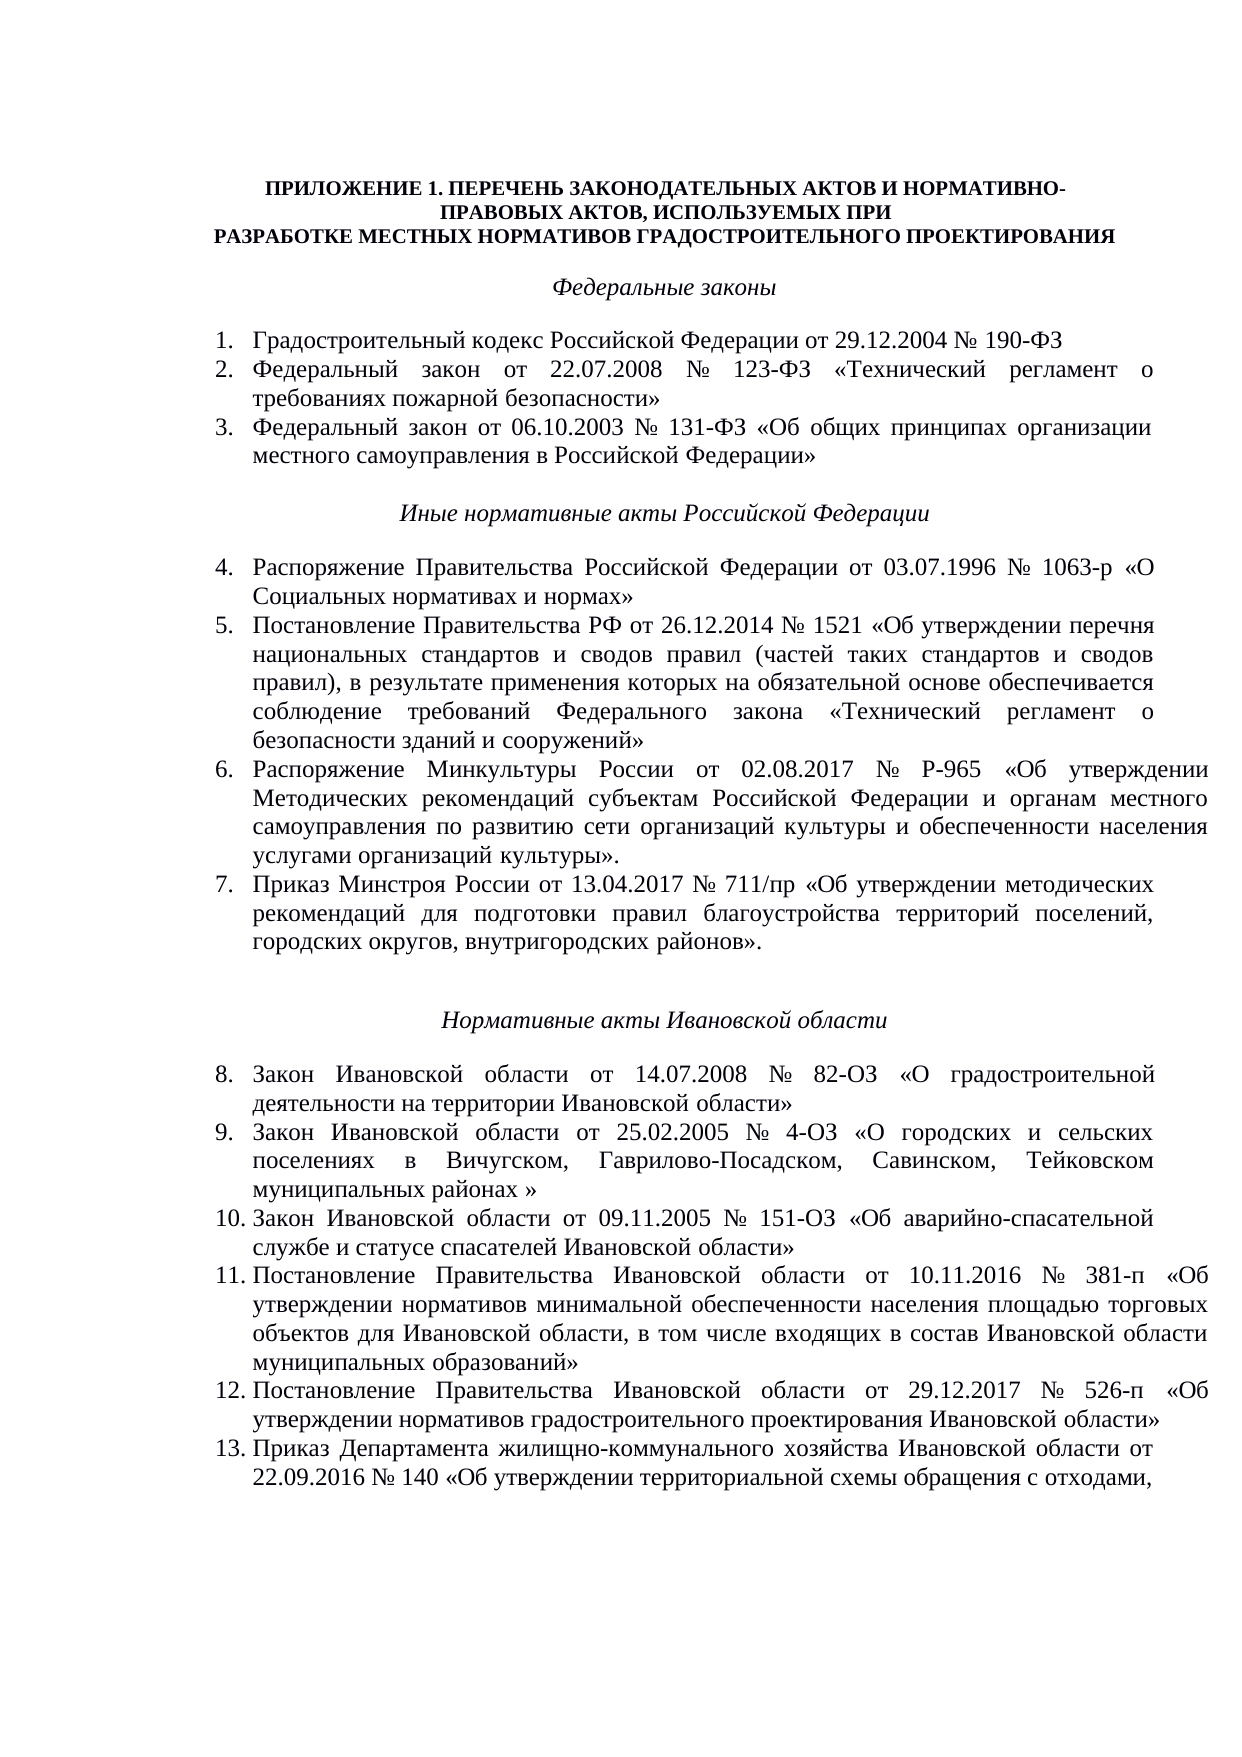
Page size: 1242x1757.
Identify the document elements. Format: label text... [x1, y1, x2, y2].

text Нормативные акты Ивановской области [441, 1005, 1227, 1034]
text Иные нормативные акты Российской Федерации [399, 498, 1227, 527]
list Закон Ивановской области от 25.02.2005 № 4-ОЗ «О городских и сельских поселениях в Вичугском, Гаврилово-Посадском, Савинском, Тейковском муниципальных районах » [215, 1117, 1154, 1203]
list Постановление Правительства Ивановской области от 10.11.2016 № 381-п «Об утверждении нормативов минимальной обеспеченности населения площадью торговых объектов для Ивановской области, в том числе входящих в состав Ивановской области муниципальных образований» [215, 1261, 1209, 1376]
list Федеральный закон от 06.10.2003 № 131-ФЗ «Об общих принципах организации местного самоуправления в Российской Федерации» [215, 412, 1152, 469]
text РАЗРАБОТКЕ МЕСТНЫХ НОРМАТИВОВ ГРАДОСТРОИТЕЛЬНОГО ПРОЕКТИРОВАНИЯ [213, 224, 1227, 248]
list Распоряжение Минкультуры России от 02.08.2017 № Р-965 «Об утверждении Методических рекомендаций субъектам Российской Федерации и органам местного самоуправления по развитию сети организаций культуры и обеспеченности населения услугами организаций культуры». [215, 754, 1208, 869]
list Постановление Правительства РФ от 26.12.2014 № 1521 «Об утверждении перечня национальных стандартов и сводов правил (частей таких стандартов и сводов правил), в результате применения которых на обязательной основе обеспечивается соблюдение требований Федерального закона «Технический регламент о безопасности зданий и сооружений» [215, 610, 1154, 754]
text Федеральные законы [462, 272, 866, 300]
list Постановление Правительства Ивановской области от 29.12.2017 № 526-п «Об утверждении нормативов градостроительного проектирования Ивановской области» [215, 1376, 1209, 1433]
list Закон Ивановской области от 14.07.2008 № 82-ОЗ «О градостроительной деятельности на территории Ивановской области» [215, 1059, 1155, 1117]
text ПРИЛОЖЕНИЕ 1. ПЕРЕЧЕНЬ ЗАКОНОДАТЕЛЬНЫХ АКТОВ И НОРМАТИВНО- ПРАВОВЫХ АКТОВ, ИСПОЛЬЗУЕМЫХ ПРИ [222, 176, 1109, 224]
list Распоряжение Правительства Российской Федерации от 03.07.1996 № 1063-р «О Социальных нормативах и нормах» [215, 552, 1154, 610]
list Приказ Минстроя России от 13.04.2017 № 711/пр «Об утверждении методических рекомендаций для подготовки правил благоустройства территорий поселений, городских округов, внутригородских районов». [215, 869, 1154, 955]
list Федеральный закон от 22.07.2008 № 123-ФЗ «Технический регламент о требованиях пожарной безопасности» [215, 354, 1154, 412]
list Приказ Департамента жилищно-коммунального хозяйства Ивановской области от 22.09.2016 № 140 «Об утверждении территориальной схемы обращения с отходами, [215, 1433, 1154, 1491]
list Закон Ивановской области от 09.11.2005 № 151-ОЗ «Об аварийно-спасательной службе и статусе спасателей Ивановской области» [215, 1204, 1154, 1260]
list Градостроительный кодекс Российской Федерации от 29.12.2004 № 190-ФЗ [215, 325, 1227, 354]
